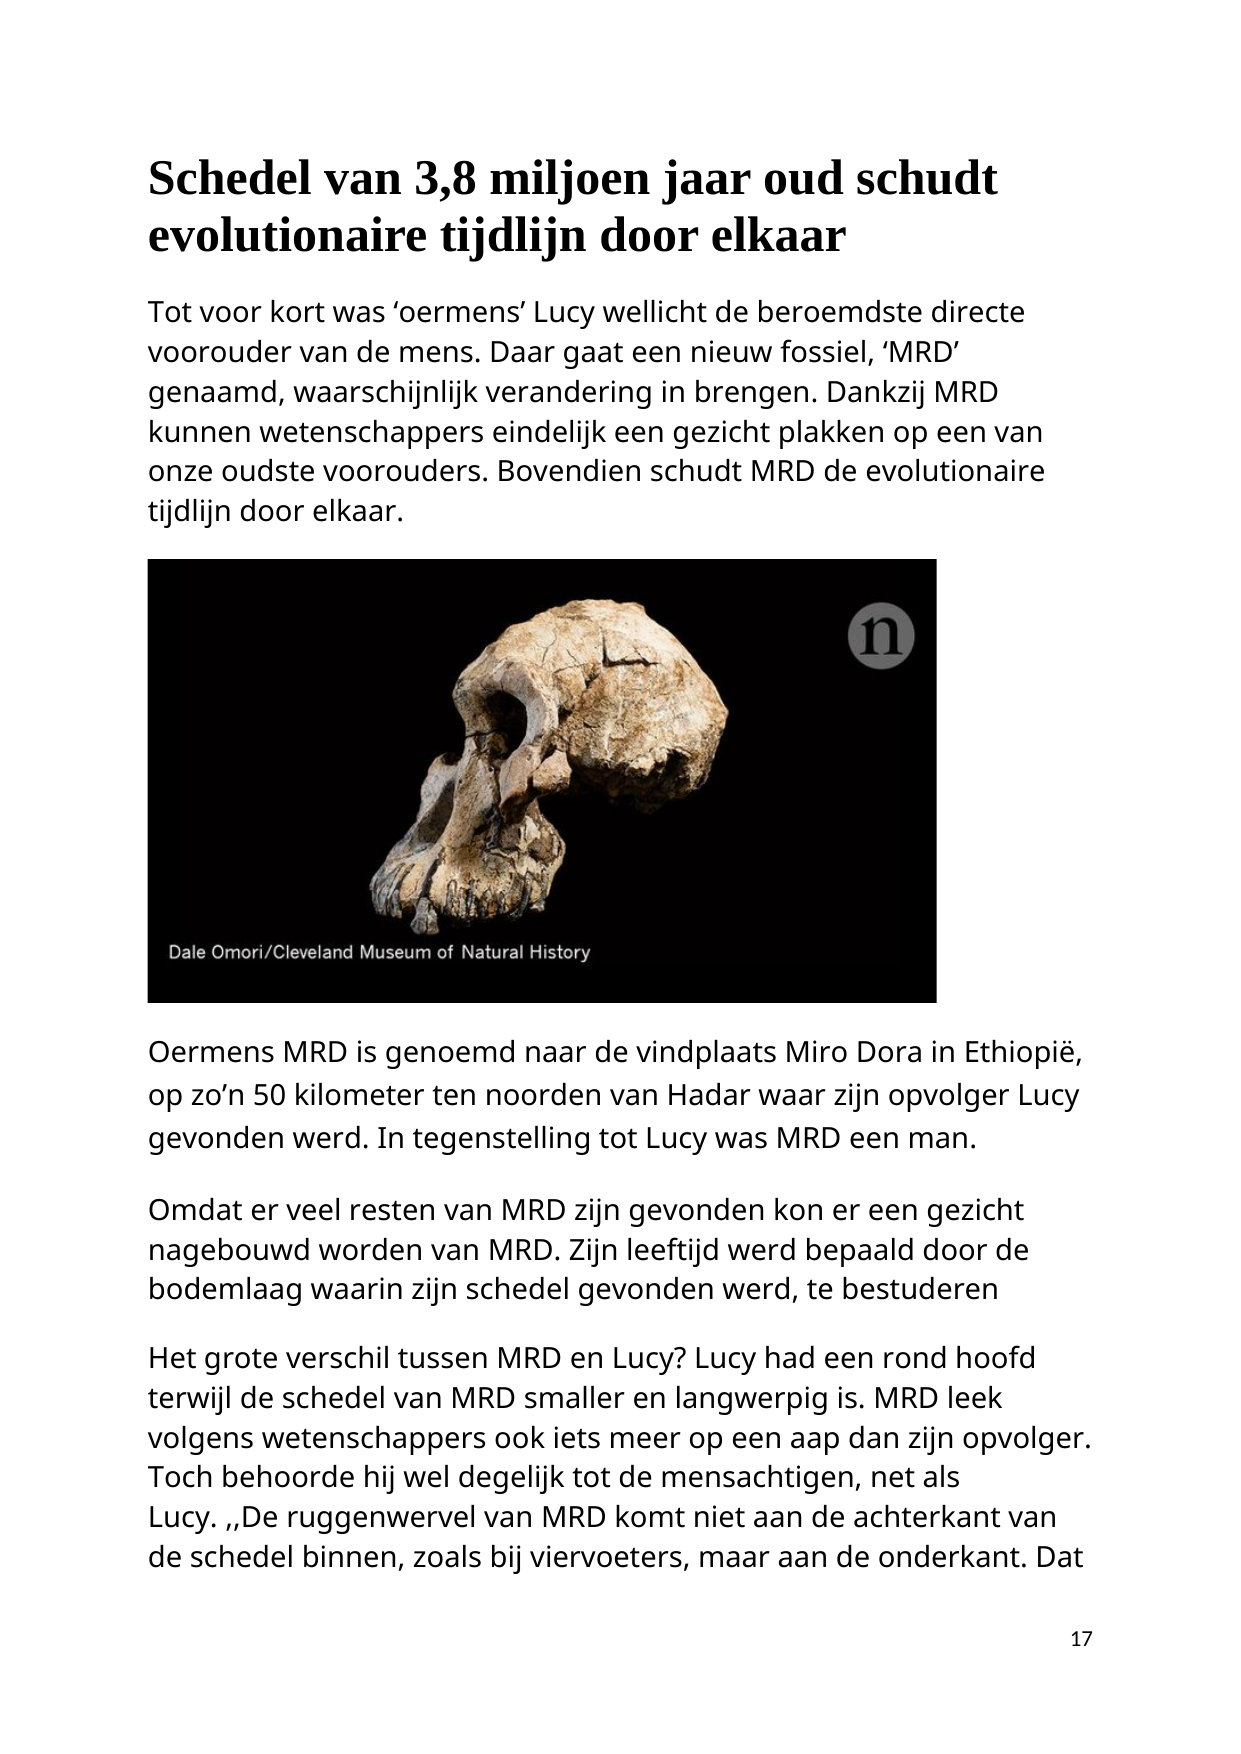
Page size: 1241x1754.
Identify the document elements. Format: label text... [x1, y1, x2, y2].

text Oermens MRD is genoemd naar de vindplaats Miro Dora in Ethiopië, op zo’n 50 kilometer ten noorden van Hadar waar zijn opvolger Lucy gevonden werd. In tegenstelling tot Lucy was MRD een man. [148, 1032, 1093, 1157]
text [148, 1337, 1093, 1576]
text Schedel van 3,8 miljoen jaar oud schudt evolutionaire tijdlijn door elkaar [148, 148, 1093, 263]
text Omdat er veel resten van MRD zijn gevonden kon er een gezicht nagebouwd worden van MRD. Zijn leeftijd werd bepaald door de bodemlaag waarin zijn schedel gevonden werd, te bestuderen [148, 1189, 1093, 1308]
text Tot voor kort was ‘oermens’ Lucy wellicht de beroemdste directe voorouder van de mens. Daar gaat een nieuw fossiel, ‘MRD’ genaamd, waarschijnlijk verandering in brengen. Dankzij MRD kunnen wetenschappers eindelijk een gezicht plakken op een van onze oudste voorouders. Bovendien schudt MRD de evolutionaire tijdlijn door elkaar. [148, 292, 1093, 530]
picture [147, 559, 937, 1003]
